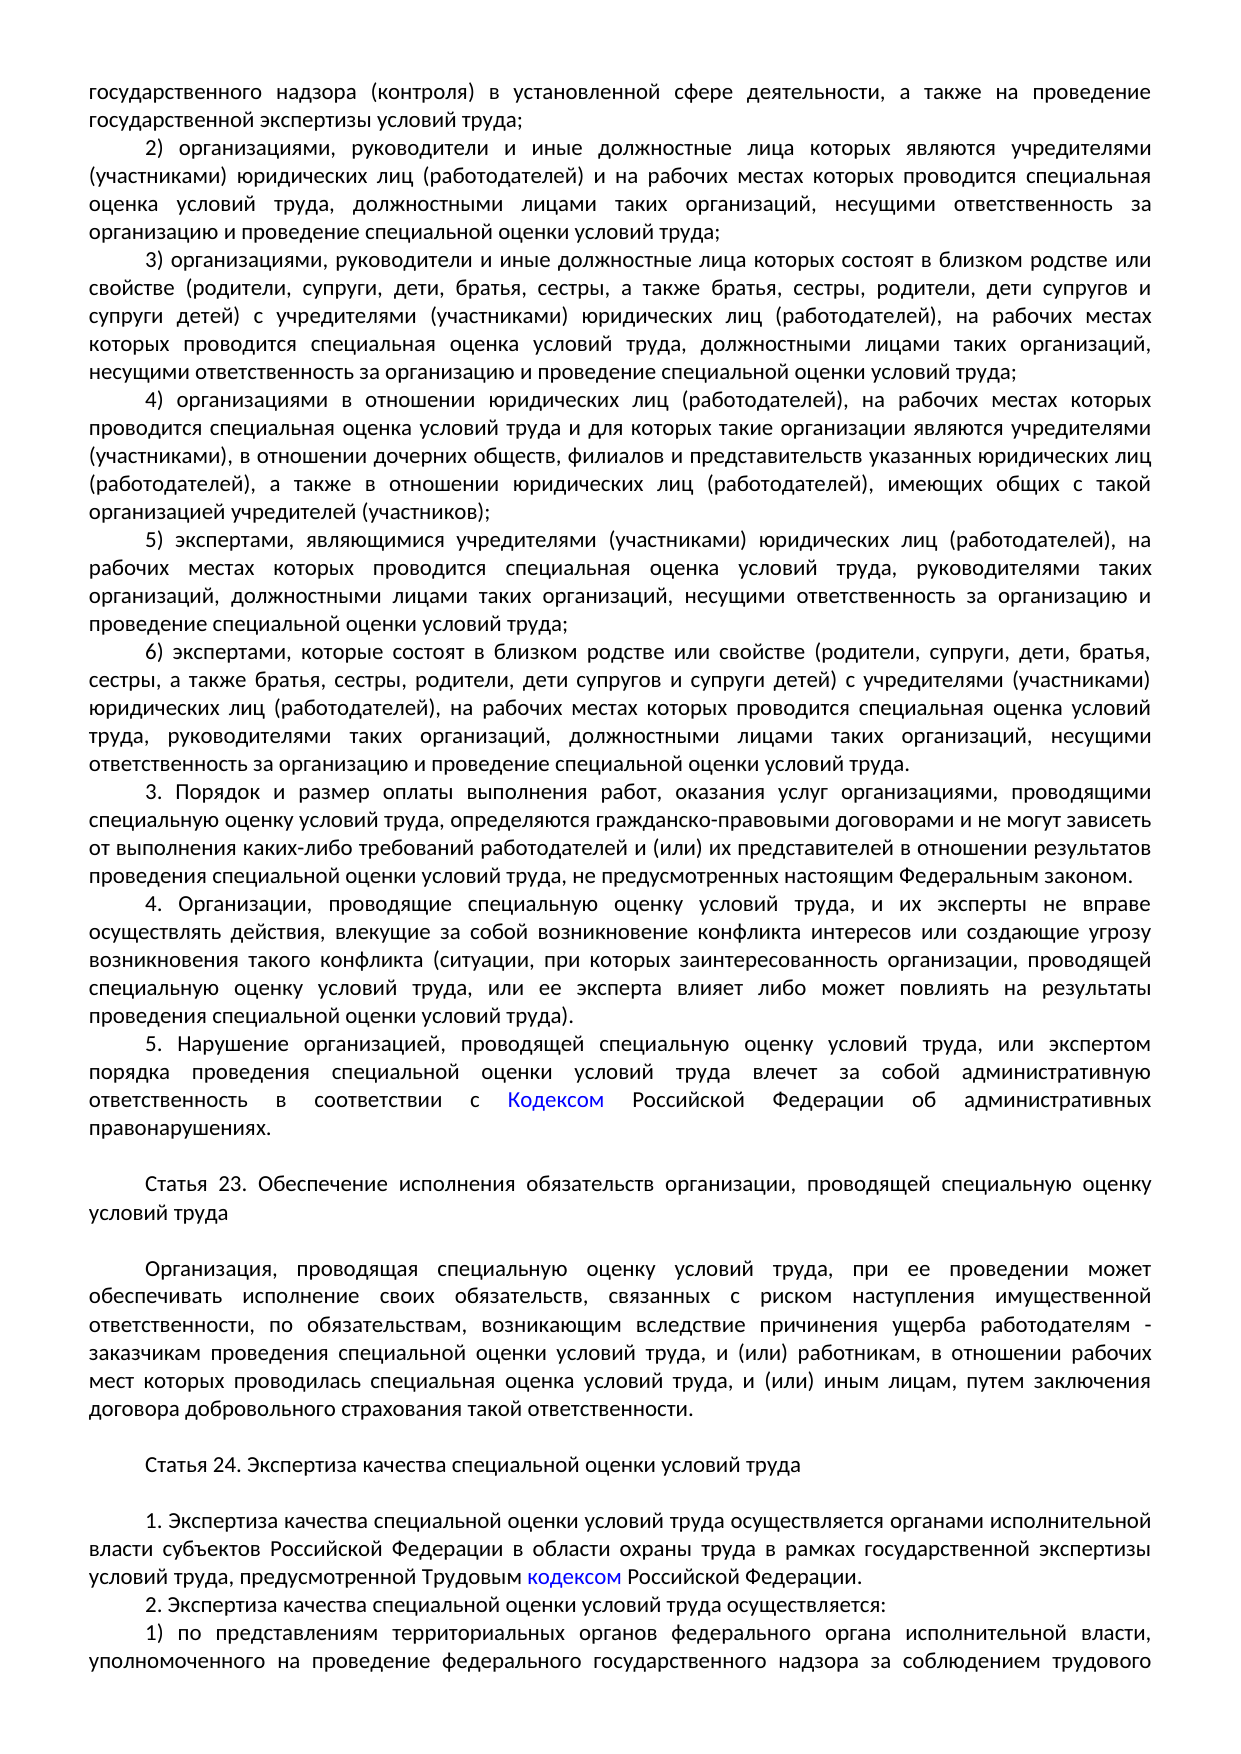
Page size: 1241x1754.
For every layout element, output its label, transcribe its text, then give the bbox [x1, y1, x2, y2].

text 5. Нарушение организацией, проводящей специальную оценку условий труда, или экспертом порядка проведения специальной оценки условий труда влечет за собой административную ответственность в соответствии с Кодексом Российской Федерации об административных правонарушениях. [89, 1029, 1152, 1142]
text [89, 77, 1152, 133]
text Статья 23. Обеспечение исполнения обязательств организации, проводящей специальную оценку условий труда [89, 1169, 1152, 1226]
text 2) организациями, руководители и иные должностные лица которых являются учредителями (участниками) юридических лиц (работодателей) и на рабочих местах которых проводится специальная оценка условий труда, должностными лицами таких организаций, несущими ответственность за организацию и проведение специальной оценки условий труда; [89, 133, 1152, 245]
text Статья 24. Экспертиза качества специальной оценки условий труда [89, 1450, 1152, 1478]
text 1. Экспертиза качества специальной оценки условий труда осуществляется органами исполнительной власти субъектов Российской Федерации в области охраны труда в рамках государственной экспертизы условий труда, предусмотренной Трудовым кодексом Российской Федерации. [89, 1506, 1152, 1590]
text Организация, проводящая специальную оценку условий труда, при ее проведении может обеспечивать исполнение своих обязательств, связанных с риском наступления имущественной ответственности, по обязательствам, возникающим вследствие причинения ущерба работодателям - заказчикам проведения специальной оценки условий труда, и (или) работникам, в отношении рабочих мест которых проводилась специальная оценка условий труда, и (или) иным лицам, путем заключения договора добровольного страхования такой ответственности. [89, 1254, 1152, 1422]
text 4. Организации, проводящие специальную оценку условий труда, и их эксперты не вправе осуществлять действия, влекущие за собой возникновение конфликта интересов или создающие угрозу возникновения такого конфликта (ситуации, при которых заинтересованность организации, проводящей специальную оценку условий труда, или ее эксперта влияет либо может повлиять на результаты проведения специальной оценки условий труда). [89, 889, 1152, 1029]
text 3. Порядок и размер оплаты выполнения работ, оказания услуг организациями, проводящими специальную оценку условий труда, определяются гражданско-правовыми договорами и не могут зависеть от выполнения каких-либо требований работодателей и (или) их представителей в отношении результатов проведения специальной оценки условий труда, не предусмотренных настоящим Федеральным законом. [89, 777, 1152, 889]
text 5) экспертами, являющимися учредителями (участниками) юридических лиц (работодателей), на рабочих местах которых проводится специальная оценка условий труда, руководителями таких организаций, должностными лицами таких организаций, несущими ответственность за организацию и проведение специальной оценки условий труда; [89, 525, 1152, 637]
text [89, 1618, 1152, 1674]
text 2. Экспертиза качества специальной оценки условий труда осуществляется: [89, 1590, 1152, 1618]
text 4) организациями в отношении юридических лиц (работодателей), на рабочих местах которых проводится специальная оценка условий труда и для которых такие организации являются учредителями (участниками), в отношении дочерних обществ, филиалов и представительств указанных юридических лиц (работодателей), а также в отношении юридических лиц (работодателей), имеющих общих с такой организацией учредителей (участников); [89, 385, 1152, 525]
text 3) организациями, руководители и иные должностные лица которых состоят в близком родстве или свойстве (родители, супруги, дети, братья, сестры, а также братья, сестры, родители, дети супругов и супруги детей) с учредителями (участниками) юридических лиц (работодателей), на рабочих местах которых проводится специальная оценка условий труда, должностными лицами таких организаций, несущими ответственность за организацию и проведение специальной оценки условий труда; [89, 245, 1152, 385]
text 6) экспертами, которые состоят в близком родстве или свойстве (родители, супруги, дети, братья, сестры, а также братья, сестры, родители, дети супругов и супруги детей) с учредителями (участниками) юридических лиц (работодателей), на рабочих местах которых проводится специальная оценка условий труда, руководителями таких организаций, должностными лицами таких организаций, несущими ответственность за организацию и проведение специальной оценки условий труда. [89, 637, 1152, 777]
